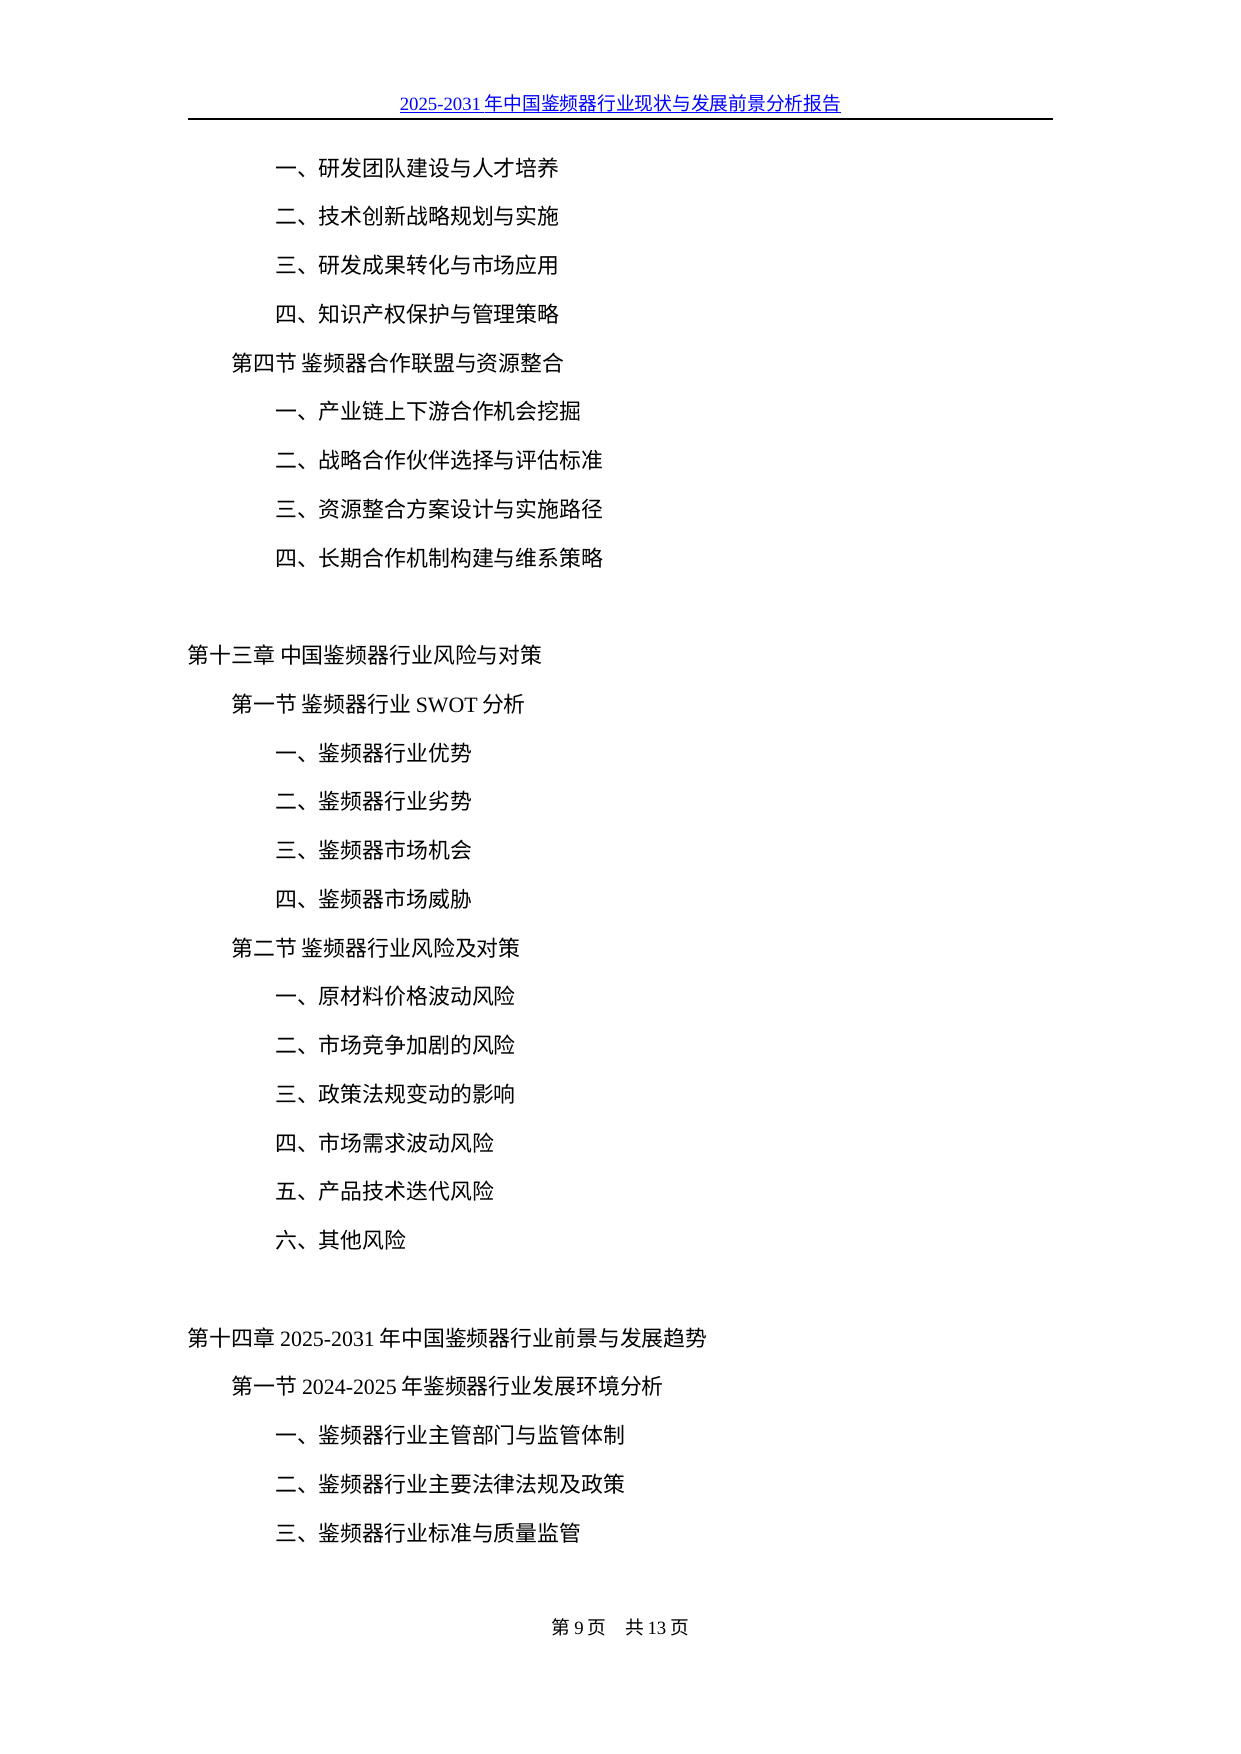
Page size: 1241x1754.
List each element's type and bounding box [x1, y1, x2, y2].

text [187, 150, 1053, 1548]
